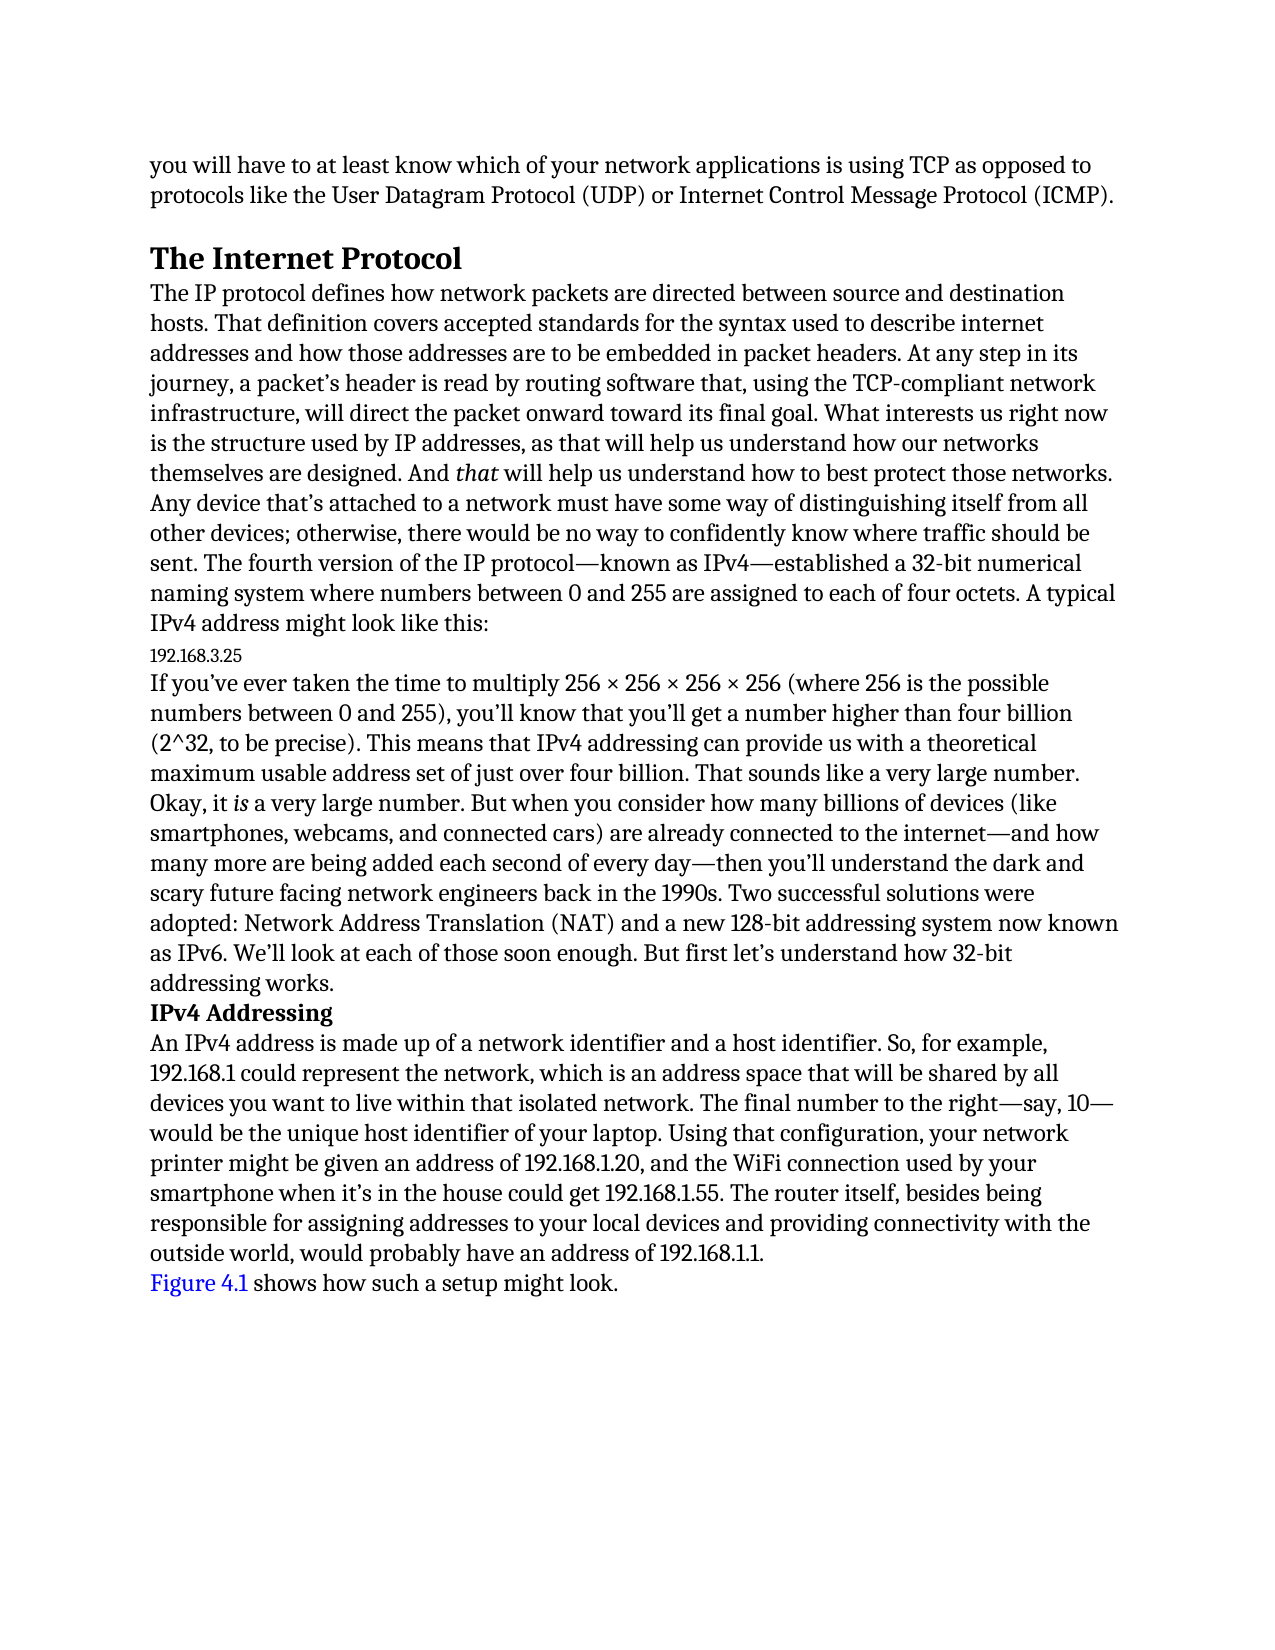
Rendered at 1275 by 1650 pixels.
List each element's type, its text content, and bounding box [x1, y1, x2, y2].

text IPv4 Addressing [150, 997, 1125, 1027]
text 192.168.3.25 [150, 637, 1125, 667]
text The IP protocol defines how network packets are directed between source and destination hosts. That definition covers accepted standards for the syntax used to describe internet addresses and how those addresses are to be embedded in packet headers. At any step in its journey, a packet’s header is read by routing software that, using the TCP-compliant network infrastructure, will direct the packet onward toward its final goal. What interests us right now is the structure used by IP addresses, as that will help us understand how our networks themselves are designed. And that will help us understand how to best protect those networks. [150, 277, 1125, 487]
text If you’ve ever taken the time to multiply 256 × 256 × 256 × 256 (where 256 is the possible numbers between 0 and 255), you’ll know that you’ll get a number higher than four billion (2^32, to be precise). This means that IPv4 addressing can provide us with a theoretical maximum usable address set of just over four billion. That sounds like a very large number. Okay, it is a very large number. But when you consider how many billions of devices (like smartphones, webcams, and connected cars) are already connected to the internet—and how many more are being added each second of every day—then you’ll understand the dark and scary future facing network engineers back in the 1990s. Two successful solutions were adopted: Network Address Translation (NAT) and a new 128-bit addressing system now known as IPv6. We’ll look at each of those soon enough. But first let’s understand how 32-bit addressing works. [150, 667, 1125, 997]
text An IPv4 address is made up of a network identifier and a host identifier. So, for example, 192.168.1 could represent the network, which is an address space that will be shared by all devices you want to live within that isolated network. The final number to the right—say, 10—would be the unique host identifier of your laptop. Using that configuration, your network printer might be given an address of 192.168.1.20, and the WiFi connection used by your smartphone when it’s in the house could get 192.168.1.55. The router itself, besides being responsible for assigning addresses to your local devices and providing connectivity with the outside world, would probably have an address of 192.168.1.1. [150, 1027, 1125, 1267]
text Any device that’s attached to a network must have some way of distinguishing itself from all other devices; otherwise, there would be no way to confidently know where traffic should be sent. The fourth version of the IP protocol—known as IPv4—established a 32-bit numerical naming system where numbers between 0 and 255 are assigned to each of four octets. A typical IPv4 address might look like this: [150, 487, 1125, 637]
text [150, 150, 1125, 210]
text Figure 4.1 shows how such a setup might look. [150, 1267, 1125, 1297]
text The Internet Protocol [150, 240, 1125, 277]
